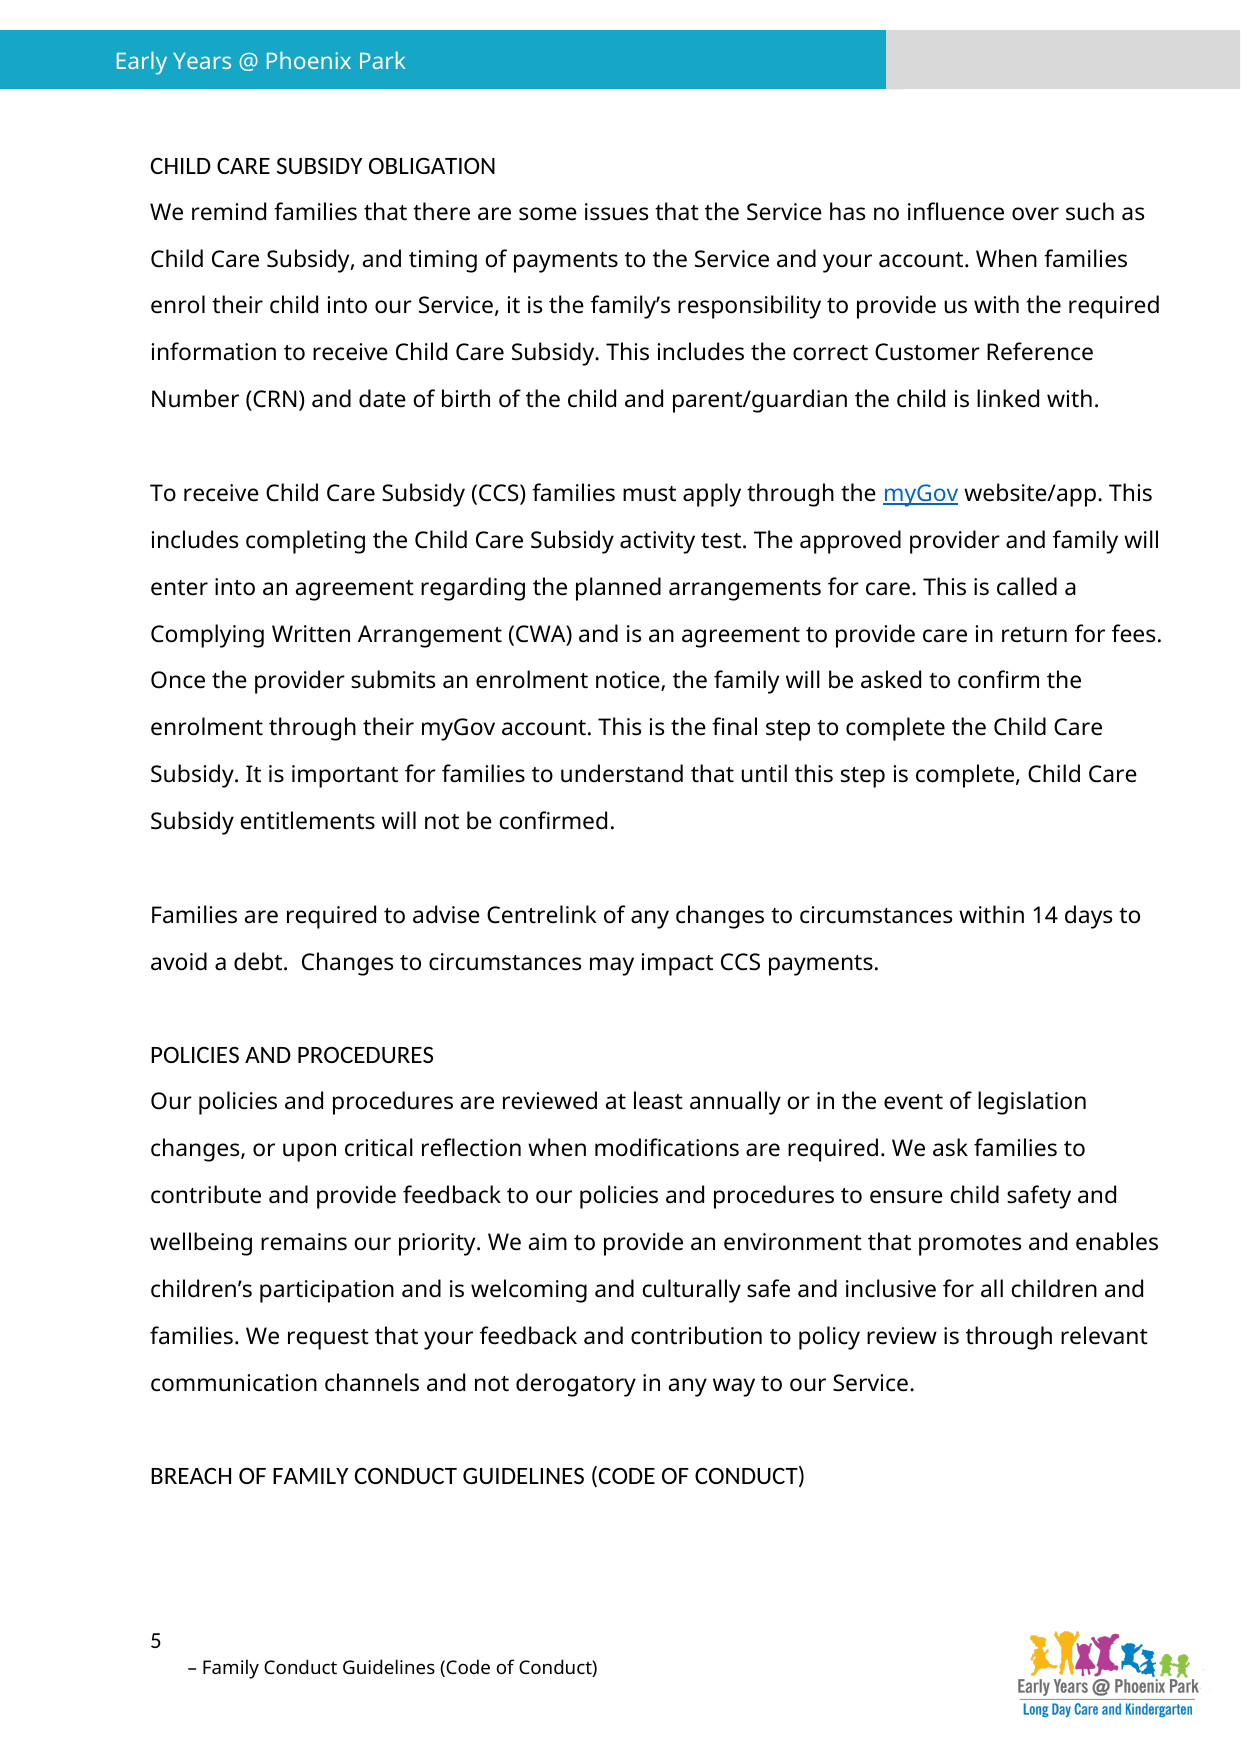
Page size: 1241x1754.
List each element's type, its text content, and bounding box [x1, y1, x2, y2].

text POLICIES AND PROCEDURES [150, 1039, 1188, 1070]
text Our policies and procedures are reviewed at least annually or in the event of legislation changes, or upon critical reflection when modifications are required. We ask families to contribute and provide feedback to our policies and procedures to ensure child safety and wellbeing remains our priority. We aim to provide an environment that promotes and enables children’s participation and is welcoming and culturally safe and inclusive for all children and families. We request that your feedback and contribution to policy review is through relevant communication channels and not derogatory in any way to our Service. [150, 1085, 1188, 1398]
text CHILD CARE SUBSIDY OBLIGATION [150, 150, 1188, 181]
text To receive Child Care Subsidy (CCS) families must apply through the myGov website/app. This includes completing the Child Care Subsidy activity test. The approved provider and family will enter into an agreement regarding the planned arrangements for care. This is called a Complying Written Arrangement (CWA) and is an agreement to provide care in return for fees. Once the provider submits an enrolment notice, the family will be asked to confirm the enrolment through their myGov account. This is the final step to complete the Child Care Subsidy. It is important for families to understand that until this step is complete, Child Care Subsidy entitlements will not be confirmed. [150, 477, 1188, 836]
text We remind families that there are some issues that the Service has no influence over such as Child Care Subsidy, and timing of payments to the Service and your account. When families enrol their child into our Service, it is the family’s responsibility to provide us with the required information to receive Child Care Subsidy. This includes the correct Customer Reference Number (CRN) and date of birth of the child and parent/guardian the child is linked with. [150, 196, 1188, 414]
text BREACH OF FAMILY CONDUCT GUIDELINES (CODE OF CONDUCT) [150, 1460, 1188, 1491]
text Families are required to advise Centrelink of any changes to circumstances within 14 days to avoid a debt. Changes to circumstances may impact CCS payments. [150, 899, 1188, 977]
picture [1000, 1628, 1221, 1727]
